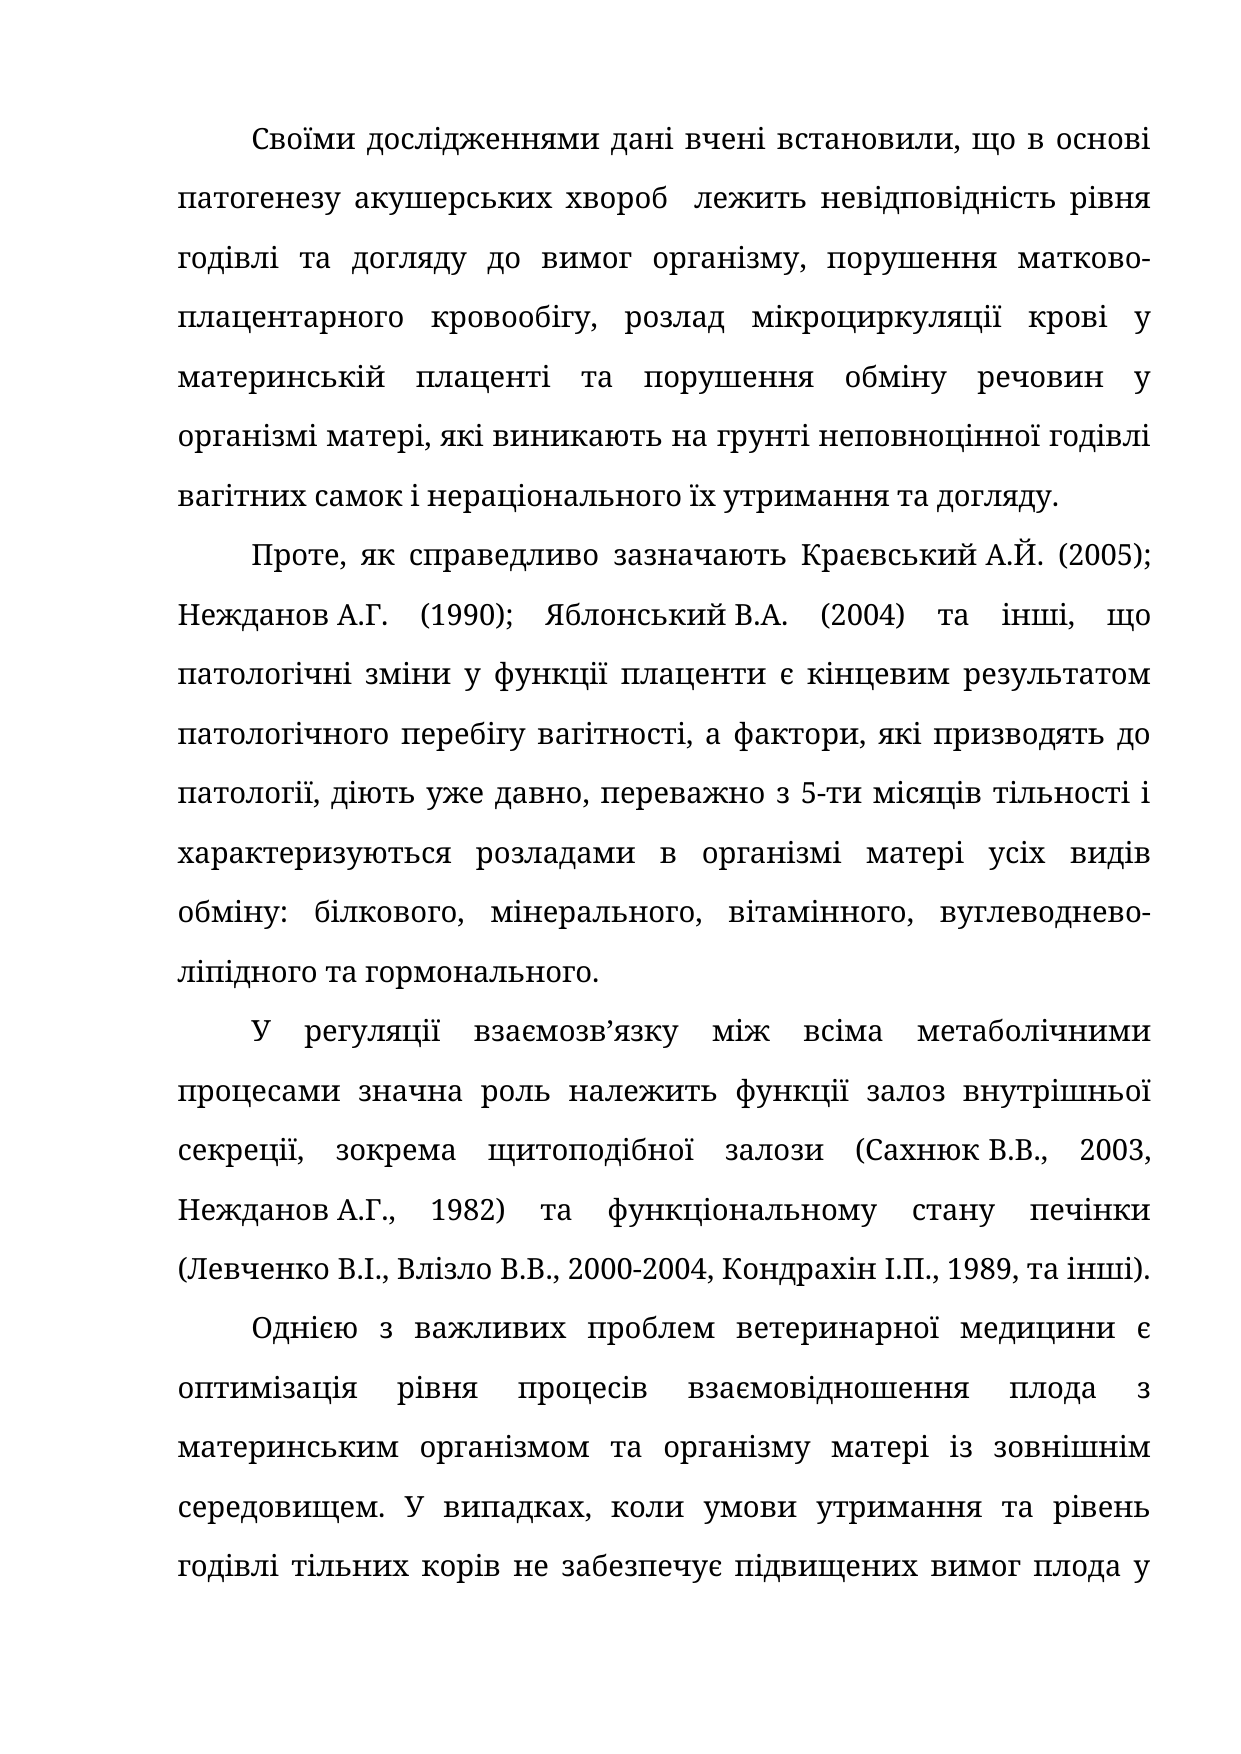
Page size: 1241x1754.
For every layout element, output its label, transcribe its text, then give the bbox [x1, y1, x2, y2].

text Проте, як справедливо зазначають Краєвський а.й. (2005); Нежданов а.Г. (1990); Яблонський В.А. (2004) та інші, що патологічні зміни у функції плаценти є кінцевим результатом патологічного перебігу вагітності, а фактори, які призводять до патології, діють уже давно, переважно з 5-ти місяців тільності і характеризуються розладами в організмі матері усіх видів обміну: білкового, мінерального, вітамінного, вуглеводнево-ліпідного та гормонального. [177, 534, 1152, 991]
text Своїми дослідженнями дані вчені встановили, що в основі патогенезу акушерських хвороб лежить невідповідність рівня годівлі та догляду до вимог організму, порушення матково-плацентарного кровообігу, розлад мікроциркуляції крові у материнській плаценті та порушення обміну речовин у організмі матері, які виникають на грунті неповноцінної годівлі вагітних самок і нераціонального їх утримання та догляду. [177, 118, 1152, 515]
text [177, 1308, 1152, 1585]
text У регуляції взаємозв’язку між всіма метаболічними процесами значна роль належить функції залоз внутрішньої секреції, зокрема щитоподібної залози (Сахнюк в.В., 2003, Нежданов а.г., 1982) та функціональному стану печінки (Левченко в.і., Влізло в.в., 2000-2004, Кондрахін і.П., 1989, та інші). [177, 1010, 1152, 1288]
